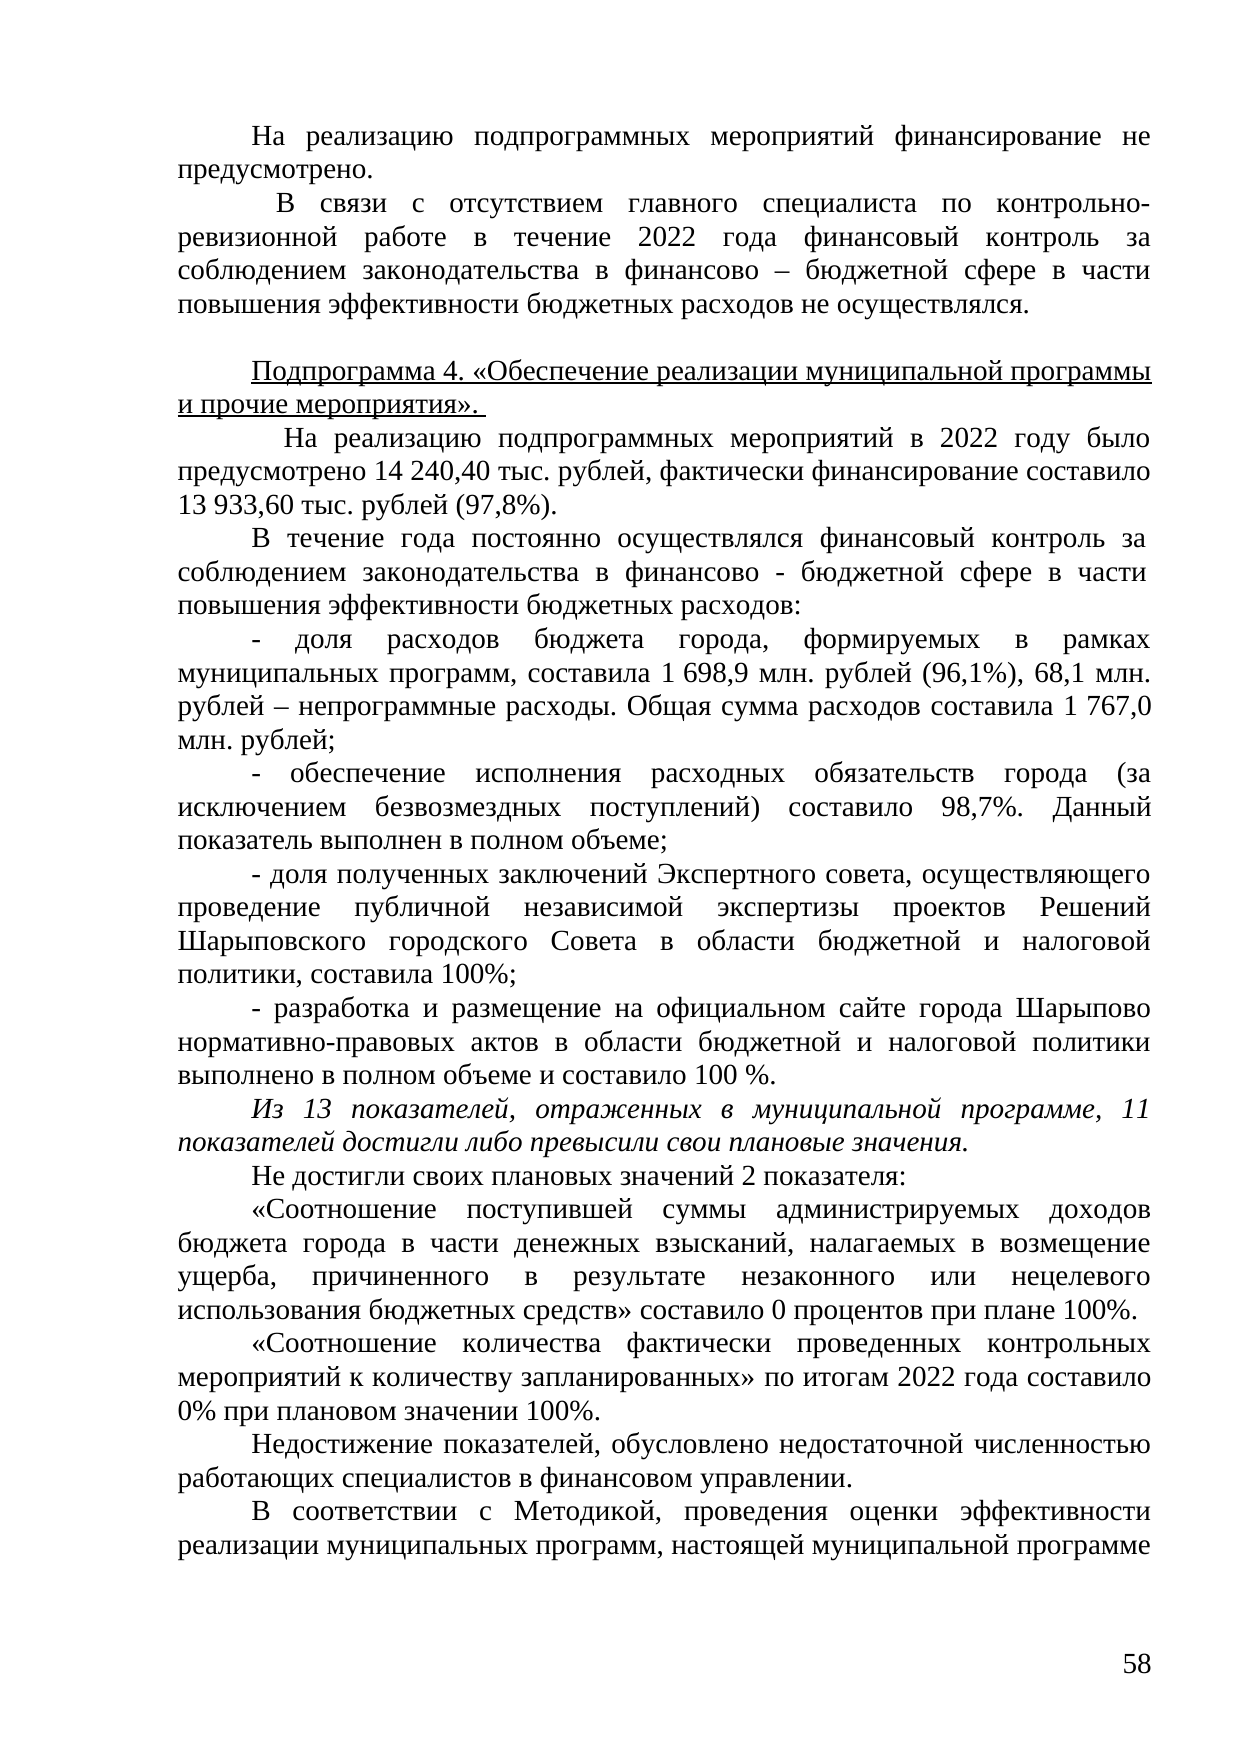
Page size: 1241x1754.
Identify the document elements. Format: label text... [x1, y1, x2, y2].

text Из 13 показателей, отраженных в муниципальной программе, 11 показателей достигли либо превысили свои плановые значения. [177, 1091, 1152, 1158]
text Недостижение показателей, обусловлено недостаточной численностью работающих специалистов в финансовом управлении. [177, 1426, 1152, 1493]
text - обеспечение исполнения расходных обязательств города (за исключением безвозмездных поступлений) составило 98,7%. Данный показатель выполнен в полном объеме; [177, 755, 1152, 856]
text «Соотношение количества фактически проведенных контрольных мероприятий к количеству запланированных» по итогам 2022 года составило 0% при плановом значении 100%. [177, 1326, 1152, 1426]
text На реализацию подпрограммных мероприятий финансирование не предусмотрено. [177, 118, 1152, 185]
text В течение года постоянно осуществлялся финансовый контроль за соблюдением законодательства в финансово - бюджетной сфере в части повышения эффективности бюджетных расходов: [177, 521, 1147, 621]
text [177, 1493, 1152, 1625]
text - доля расходов бюджета города, формируемых в рамках муниципальных программ, составила 1 698,9 млн. рублей (96,1%), 68,1 млн. рублей – непрограммные расходы. Общая сумма расходов составила 1 767,0 млн. рублей; [177, 621, 1152, 755]
text В связи с отсутствием главного специалиста по контрольно-ревизионной работе в течение 2022 года финансовый контроль за соблюдением законодательства в финансово – бюджетной сфере в части повышения эффективности бюджетных расходов не осуществлялся. [177, 185, 1152, 319]
list Подпрограмма 4. «Обеспечение реализации муниципальной программы и прочие мероприятия». [177, 353, 1152, 420]
text На реализацию подпрограммных мероприятий в 2022 году было предусмотрено 14 240,40 тыс. рублей, фактически финансирование составило 13 933,60 тыс. рублей (97,8%). [177, 420, 1152, 521]
text - разработка и размещение на официальном сайте города Шарыпово нормативно-правовых актов в области бюджетной и налоговой политики выполнено в полном объеме и составило 100 %. [177, 990, 1152, 1091]
text - доля полученных заключений Экспертного совета, осуществляющего проведение публичной независимой экспертизы проектов Решений Шарыповского городского Совета в области бюджетной и налоговой политики, составила 100%; [177, 856, 1152, 990]
text «Соотношение поступившей суммы администрируемых доходов бюджета города в части денежных взысканий, налагаемых в возмещение ущерба, причиненного в результате незаконного или нецелевого использования бюджетных средств» составило 0 процентов при плане 100%. [177, 1191, 1152, 1326]
text Не достигли своих плановых значений 2 показателя: [177, 1158, 1152, 1191]
